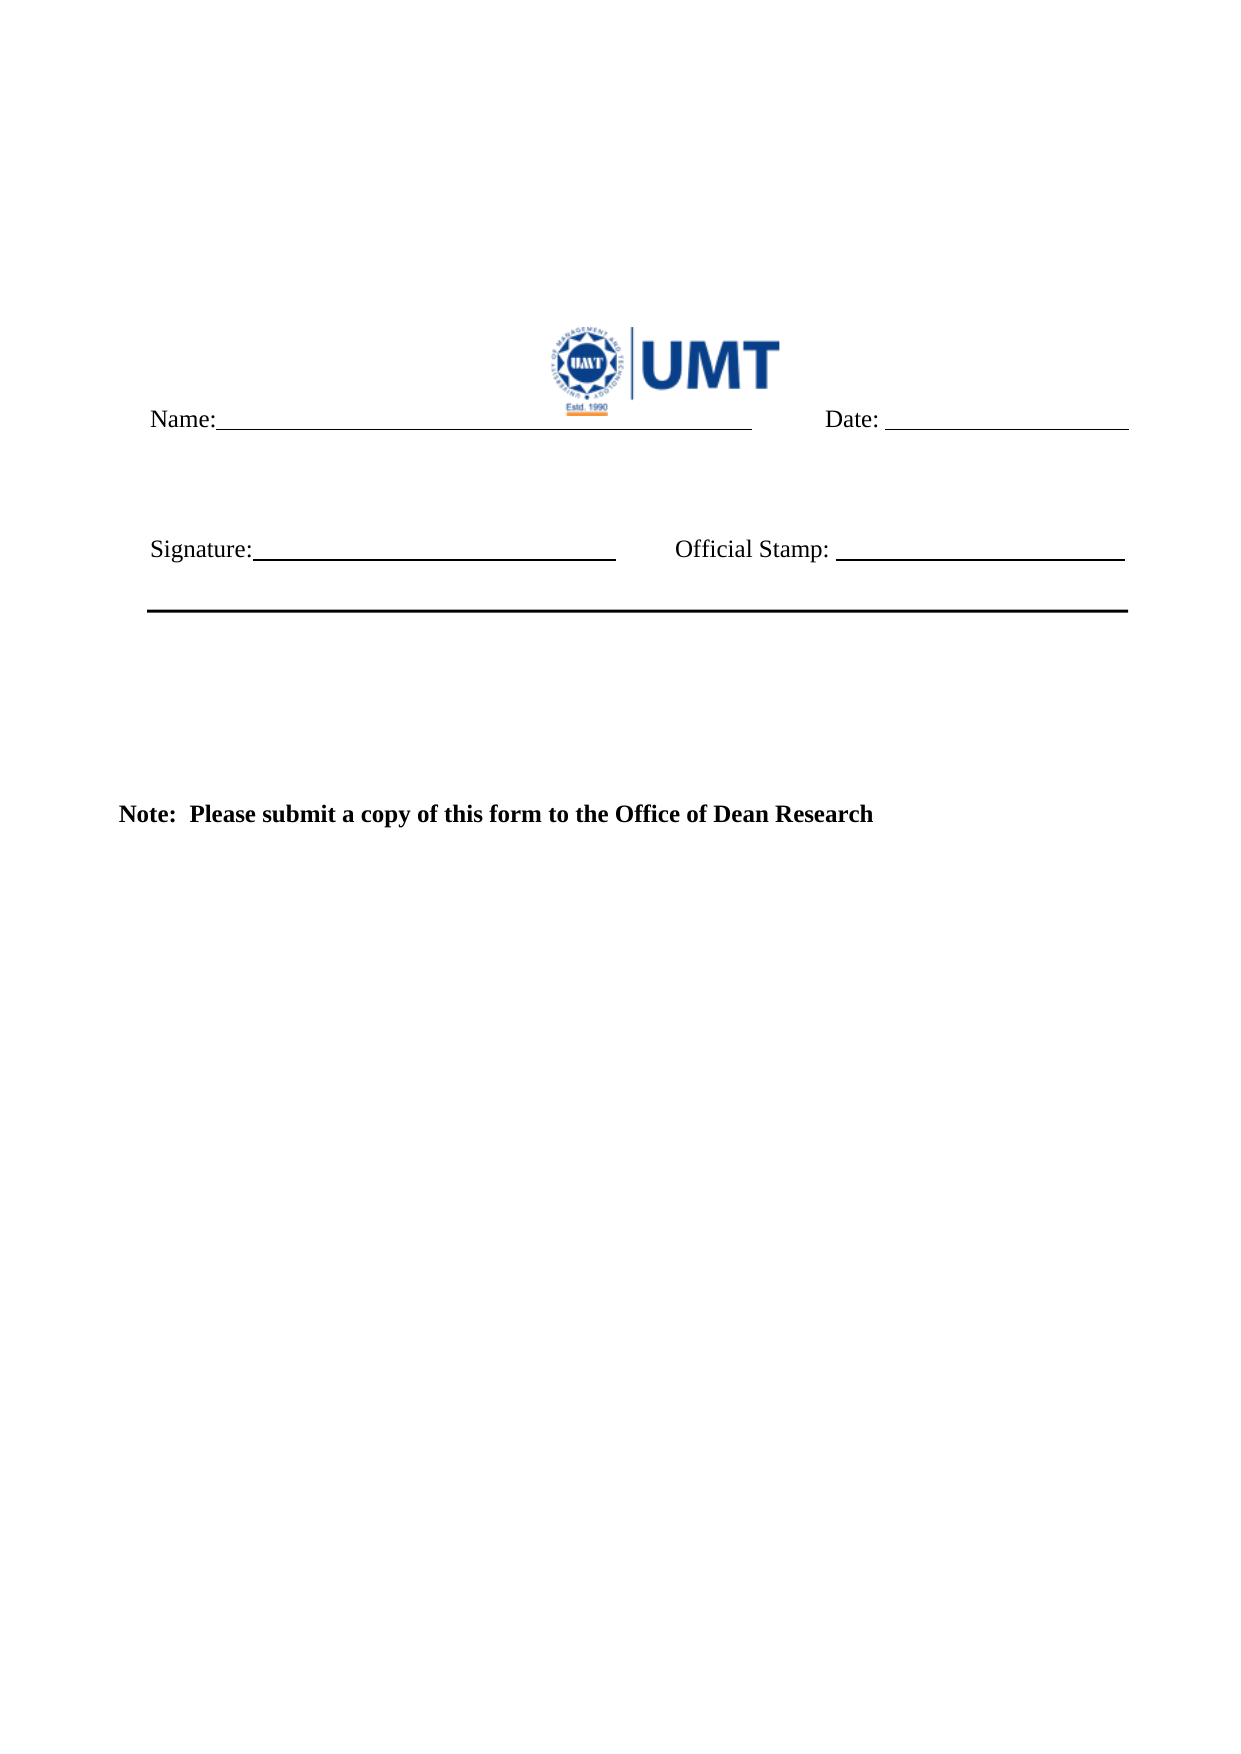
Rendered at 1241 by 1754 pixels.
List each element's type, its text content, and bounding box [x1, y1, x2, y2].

text Name: Date: [150, 404, 1123, 433]
picture [551, 327, 780, 404]
text Signature: Official Stamp: [150, 534, 1123, 563]
text Note: Please submit a copy of this form to the Office of Dean Research [118, 799, 1123, 828]
